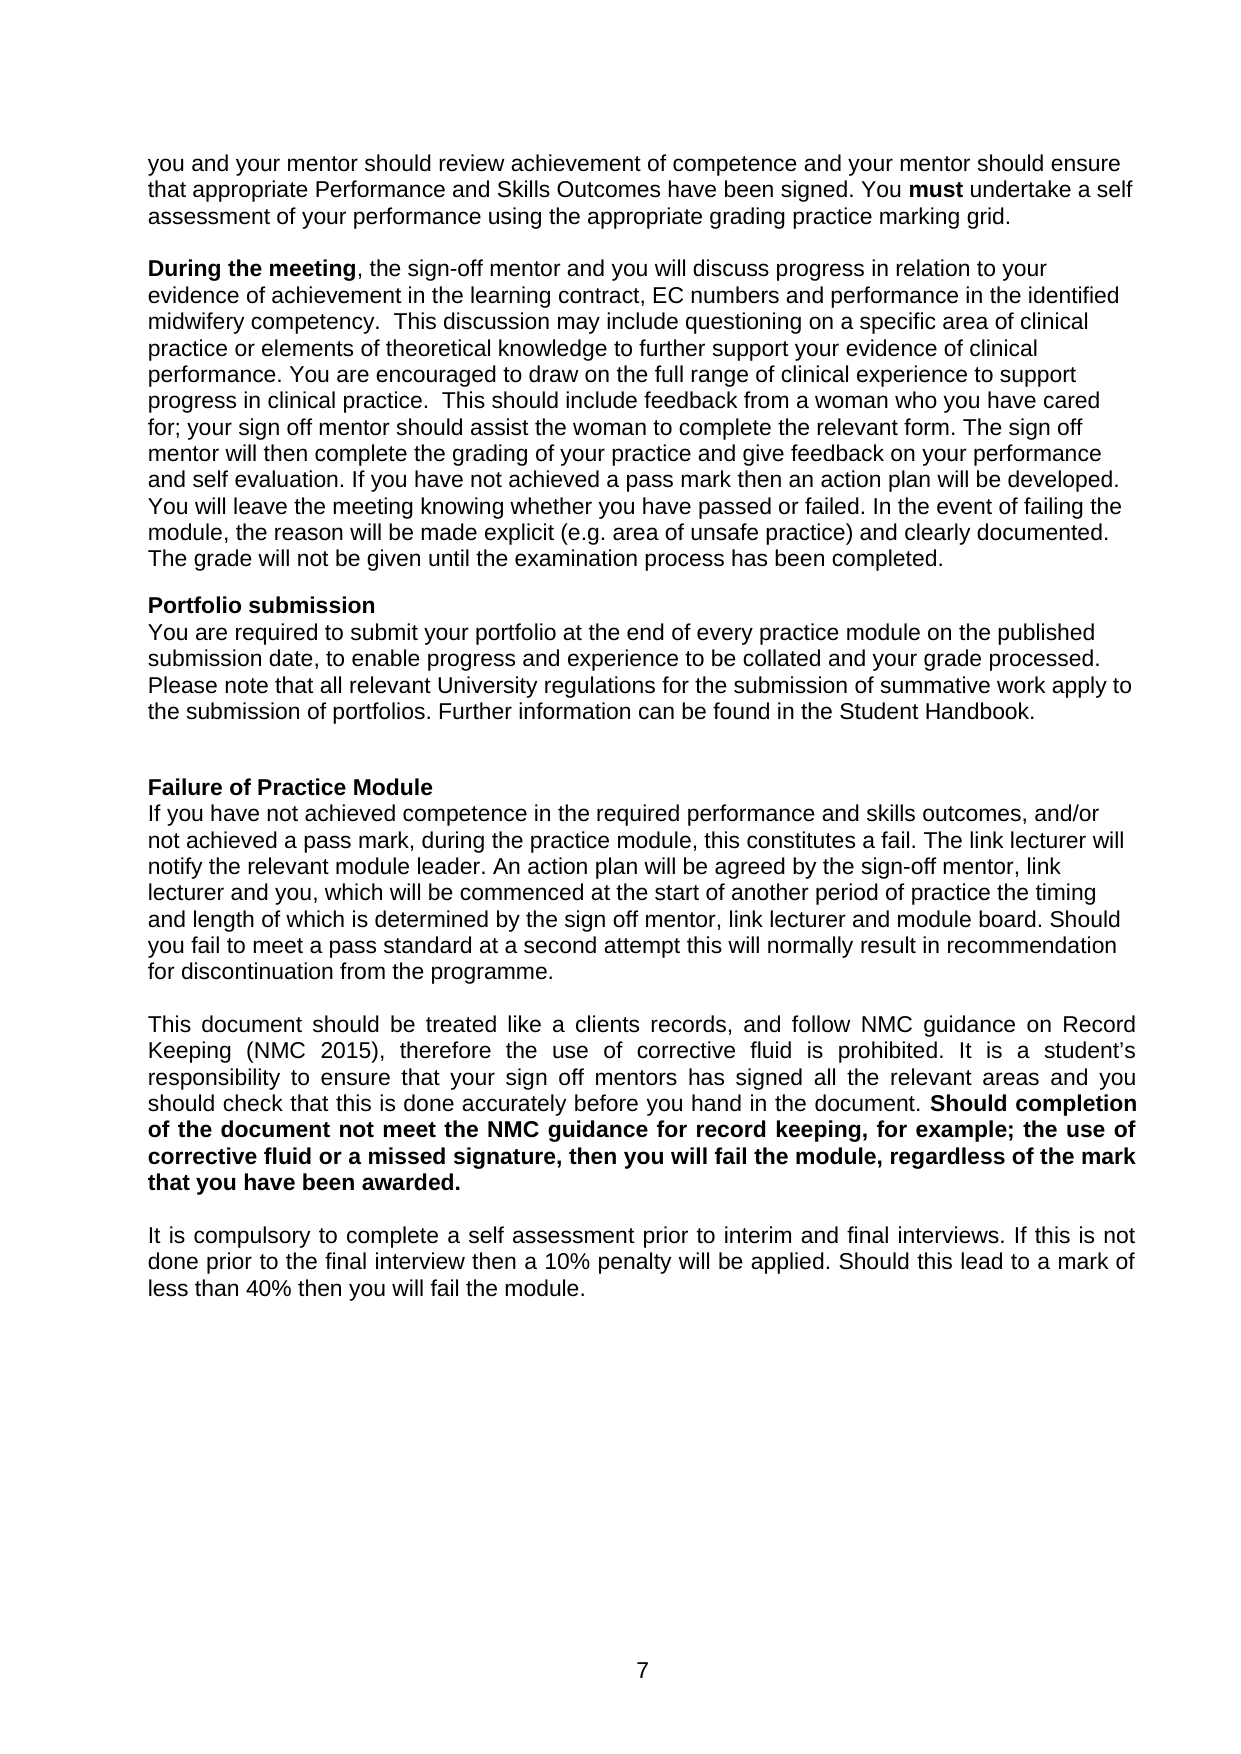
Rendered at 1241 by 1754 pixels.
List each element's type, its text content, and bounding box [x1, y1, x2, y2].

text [148, 150, 1137, 229]
subtitle Portfolio submission [148, 592, 1137, 619]
text This document should be treated like a clients records, and follow NMC guidance on Record Keeping (NMC 2015), therefore the use of corrective fluid is prohibited. It is a student’s responsibility to ensure that your sign off mentors has signed all the relevant areas and you should check that this is done accurately before you hand in the document. Should completion of the document not meet the NMC guidance for record keeping, for example; the use of corrective fluid or a missed signature, then you will fail the module, regardless of the mark that you have been awarded. [148, 1011, 1137, 1196]
text If you have not achieved competence in the required performance and skills outcomes, and/or not achieved a pass mark, during the practice module, this constitutes a fail. The link lecturer will notify the relevant module leader. An action plan will be agreed by the sign-off mentor, link lecturer and you, which will be commenced at the start of another period of practice the timing and length of which is determined by the sign off mentor, link lecturer and module board. Should you fail to meet a pass standard at a second attempt this will normally result in recommendation for discontinuation from the programme. [148, 800, 1137, 985]
text During the meeting, the sign-off mentor and you will discuss progress in relation to your evidence of achievement in the learning contract, EC numbers and performance in the identified midwifery competency. This discussion may include questioning on a specific area of clinical practice or elements of theoretical knowledge to further support your evidence of clinical performance. You are encouraged to draw on the full range of clinical experience to support progress in clinical practice. This should include feedback from a woman who you have cared for; your sign off mentor should assist the woman to complete the relevant form. The sign off mentor will then complete the grading of your practice and give feedback on your performance and self evaluation. If you have not achieved a pass mark then an action plan will be developed. You will leave the meeting knowing whether you have passed or failed. In the event of failing the module, the reason will be made explicit (e.g. area of unsafe practice) and clearly documented. The grade will not be given until the examination process has been completed. [148, 255, 1137, 572]
subtitle Failure of Practice Module [148, 774, 1137, 800]
text You are required to submit your portfolio at the end of every practice module on the published submission date, to enable progress and experience to be collated and your grade processed. Please note that all relevant University regulations for the submission of summative work apply to the submission of portfolios. Further information can be found in the Student Handbook. [148, 619, 1137, 724]
text It is compulsory to complete a self assessment prior to interim and final interviews. If this is not done prior to the final interview then a 10% penalty will be applied. Should this lead to a mark of less than 40% then you will fail the module. [148, 1222, 1137, 1301]
